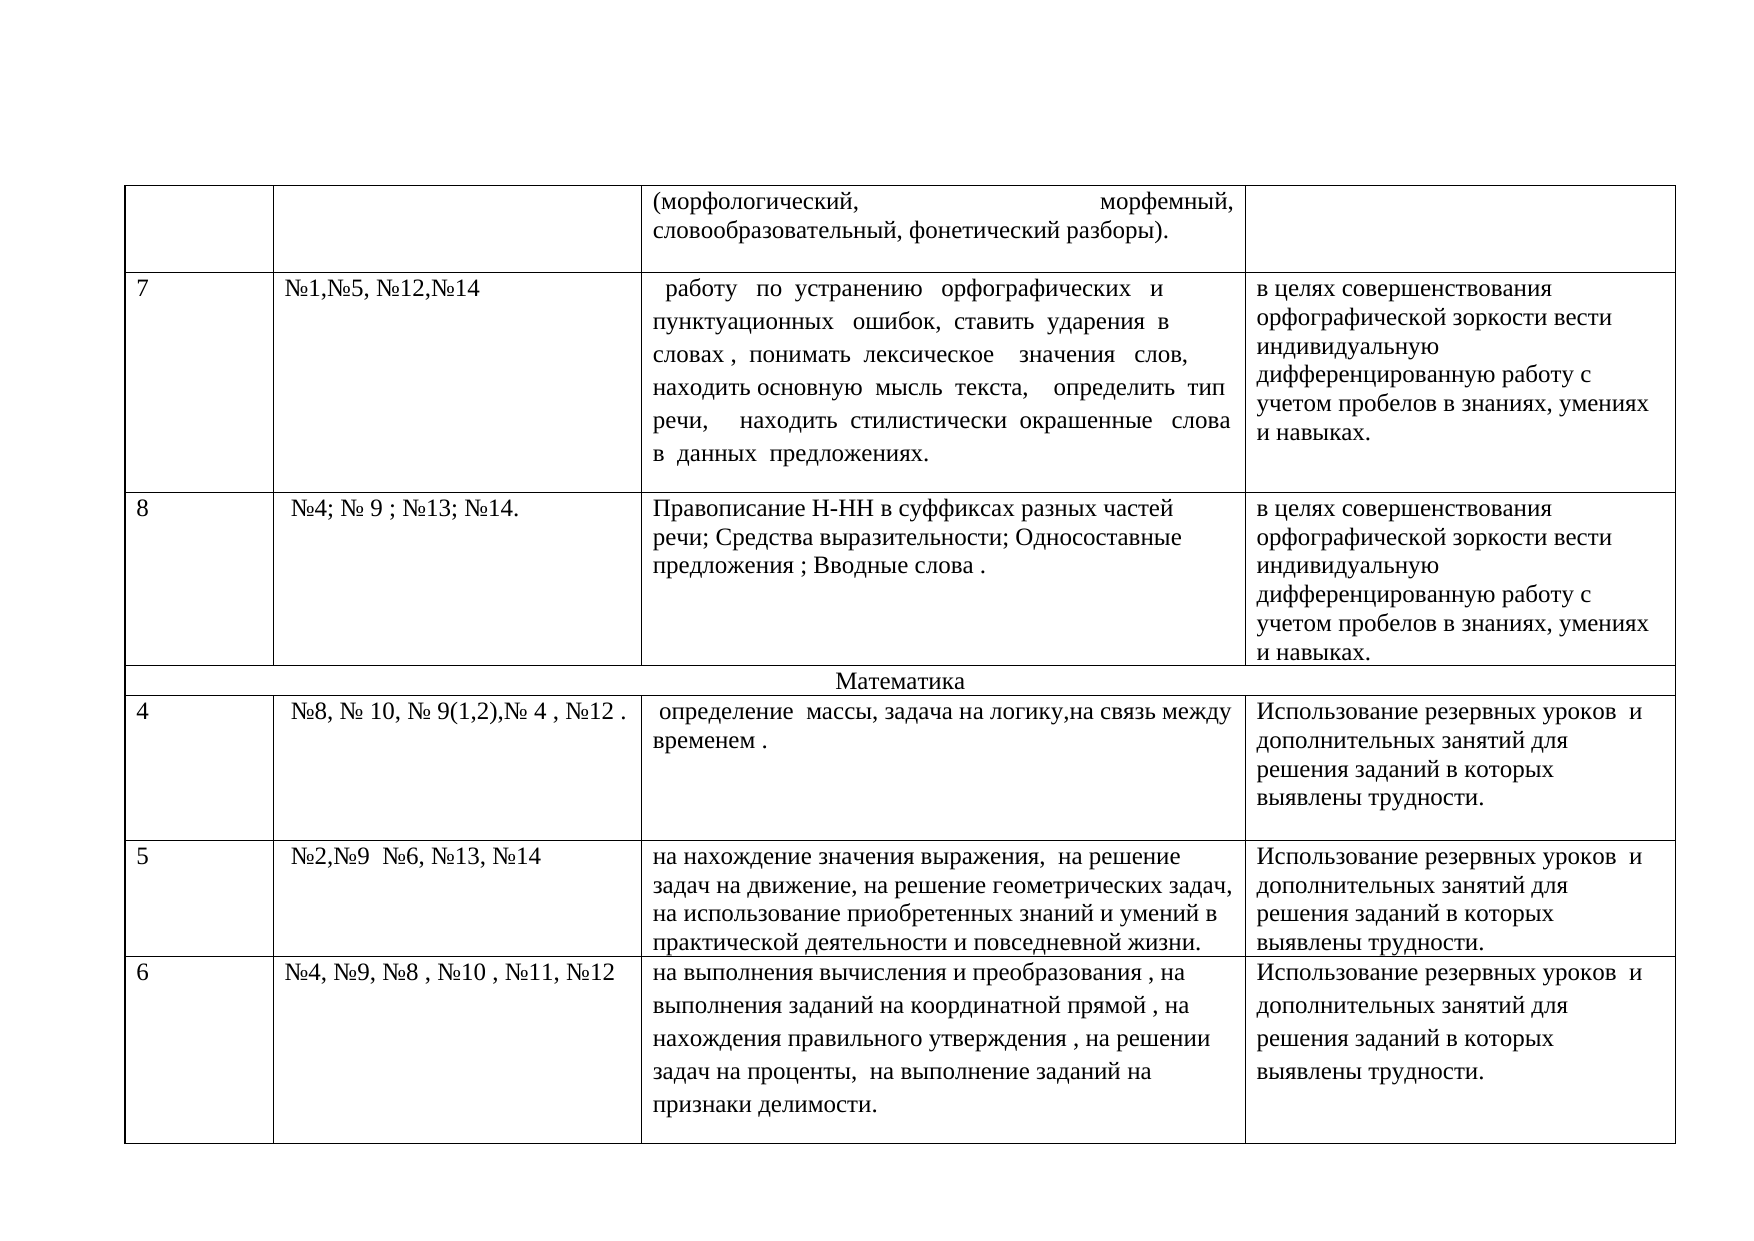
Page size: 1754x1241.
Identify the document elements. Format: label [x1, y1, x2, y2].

table_header [117, 177, 1683, 1151]
